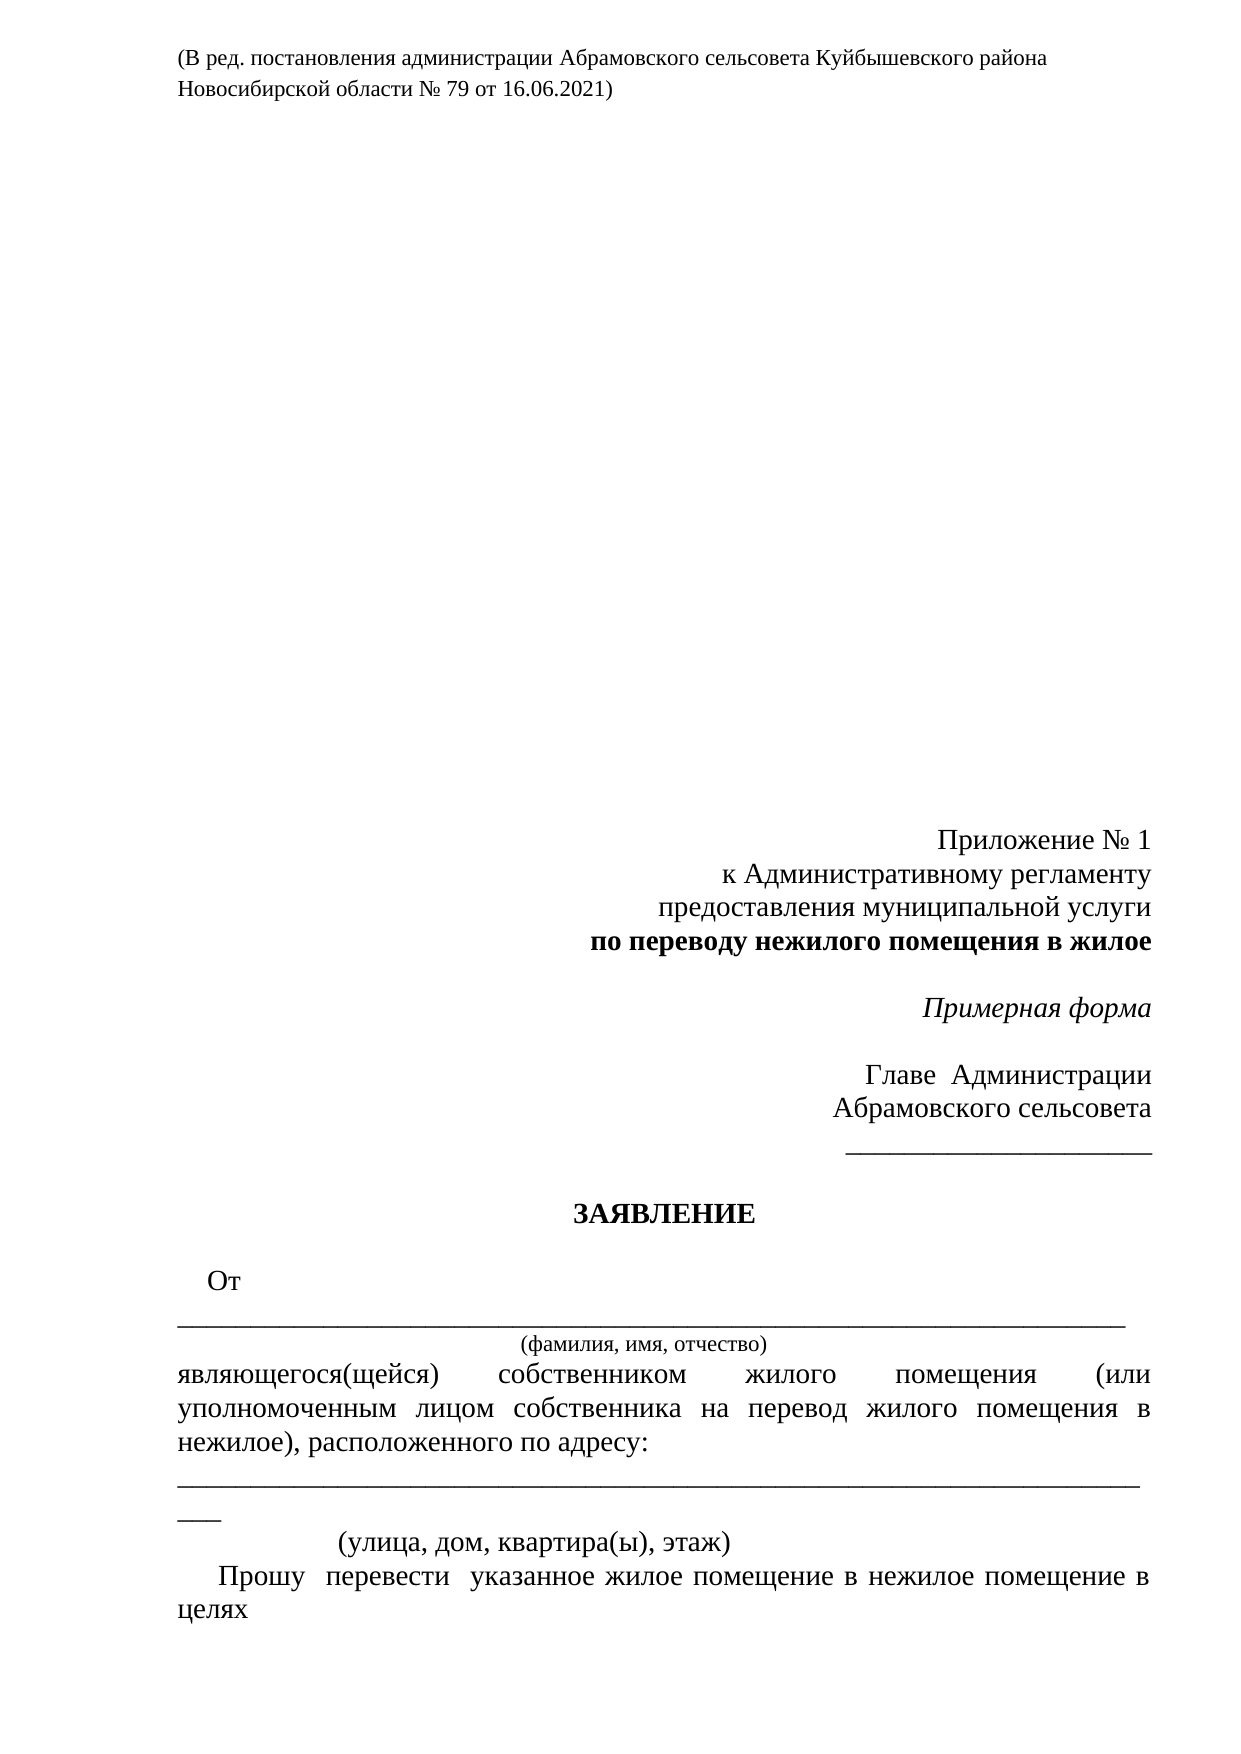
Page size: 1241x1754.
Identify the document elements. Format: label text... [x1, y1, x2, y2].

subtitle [177, 1457, 1152, 1524]
text _____________________ [177, 1124, 1152, 1158]
subtitle ЗАЯВЛЕНИЕ [177, 1196, 1152, 1230]
text Абрамовского сельсовета [177, 1091, 1152, 1124]
subtitle (фамилия, имя, отчество) [177, 1330, 1152, 1357]
text Примерная форма [177, 990, 1152, 1023]
subtitle Прошу перевести указанное жилое помещение в нежилое помещение в целях [177, 1558, 1152, 1625]
subtitle являющегося(щейся) собственником жилого помещения (или уполномоченным лицом собственника на перевод жилого помещения в нежилое), расположенного по адресу: [177, 1357, 1152, 1457]
text Главе Администрации [177, 1057, 1152, 1091]
subtitle От _________________________________________________________________ [177, 1263, 1152, 1330]
text Приложение № 1 [177, 822, 1152, 856]
text (В ред. постановления администрации Абрамовского сельсовета Куйбышевского района Новосибирской области № 79 от 16.06.2021) [177, 44, 1152, 101]
text предоставления муниципальной услуги [177, 889, 1152, 923]
subtitle (улица, дом, квартира(ы), этаж) [177, 1524, 1152, 1558]
text к Административному регламенту [177, 856, 1152, 889]
text по переводу нежилого помещения в жилое [177, 923, 1152, 956]
